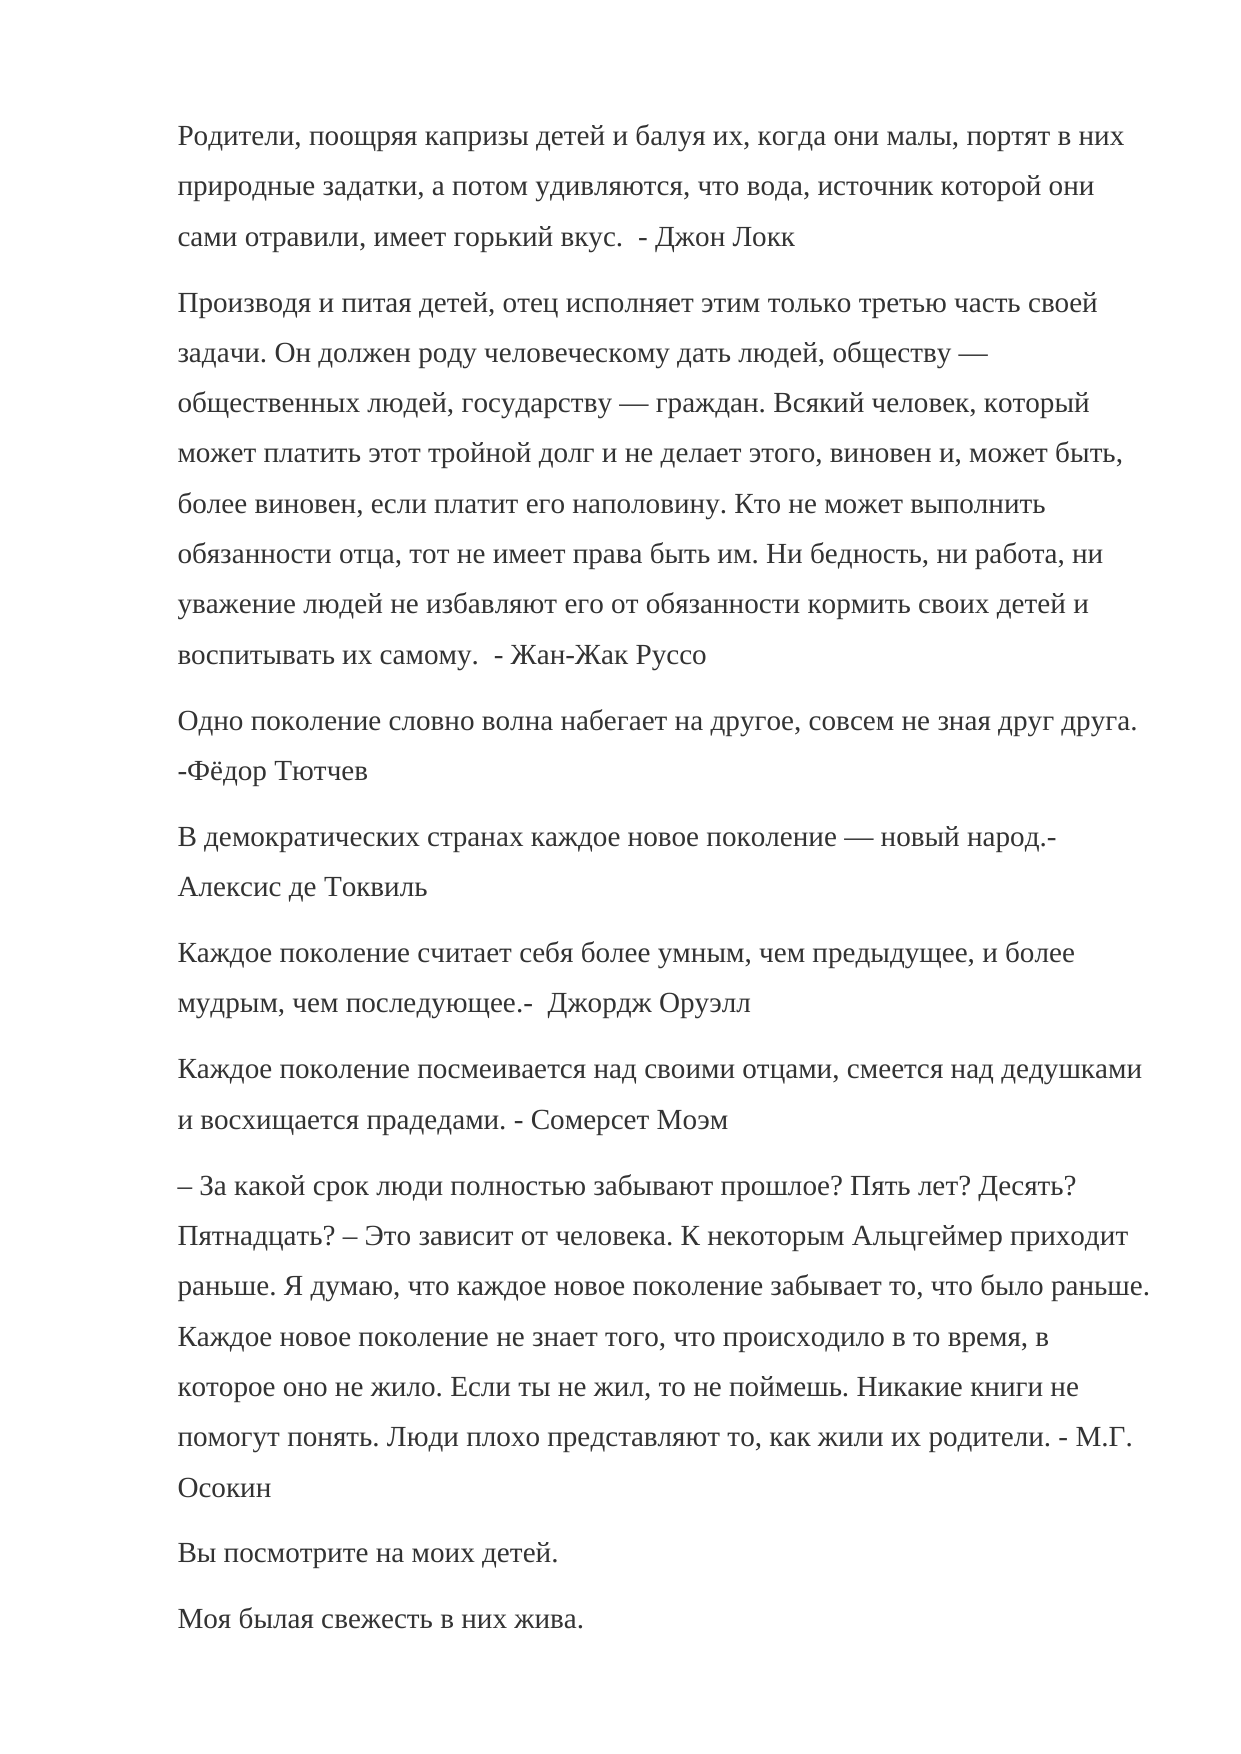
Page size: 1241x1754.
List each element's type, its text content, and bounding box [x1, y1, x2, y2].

text В демократических странах каждое новое поколение — новый народ.- Алексис де Токвиль [177, 819, 1152, 903]
text – За какой срок люди полностью забывают прошлое? Пять лет? Десять? Пятнадцать? – Это зависит от человека. К некоторым Альцгеймер приходит раньше. Я думаю, что каждое новое поколение забывает то, что было раньше. Каждое новое поколение не знает того, что происходило в то время, в которое оно не жило. Если ты не жил, то не поймешь. Никакие книги не помогут понять. Люди плохо представляют то, как жили их родители. - М.Г. Осокин [177, 1168, 1152, 1503]
text Производя и питая детей, отец исполняет этим только третью часть своей задачи. Он должен роду человеческому дать людей, обществу — общественных людей, государству — граждан. Всякий человек, который может платить этот тройной долг и не делает этого, виновен и, может быть, более виновен, если платит его наполовину. Кто не может выполнить обязанности отца, тот не имеет права быть им. Ни бедность, ни работа, ни уважение людей не избавляют его от обязанности кормить своих детей и воспитывать их самому. - Жан-Жак Руссо [177, 285, 1152, 670]
text Каждое поколение посмеивается над своими отцами, смеется над дедушками и восхищается прадедами. - Сомерсет Моэм [177, 1052, 1152, 1135]
text Моя былая свежесть в них жива. [177, 1602, 1152, 1635]
text Родители, поощряя капризы детей и балуя их, когда они малы, портят в них природные задатки, а потом удивляются, что вода, источник которой они сами отравили, имеет горький вкус. - Джон Локк [177, 118, 1152, 252]
text Вы посмотрите на моих детей. [177, 1536, 1152, 1569]
text Одно поколение словно волна набегает на другое, совсем не зная друг друга. -Фёдор Тютчев [177, 703, 1152, 787]
text Каждое поколение считает себя более умным, чем предыдущее, и более мудрым, чем последующее.- Джордж Оруэлл [177, 935, 1152, 1019]
